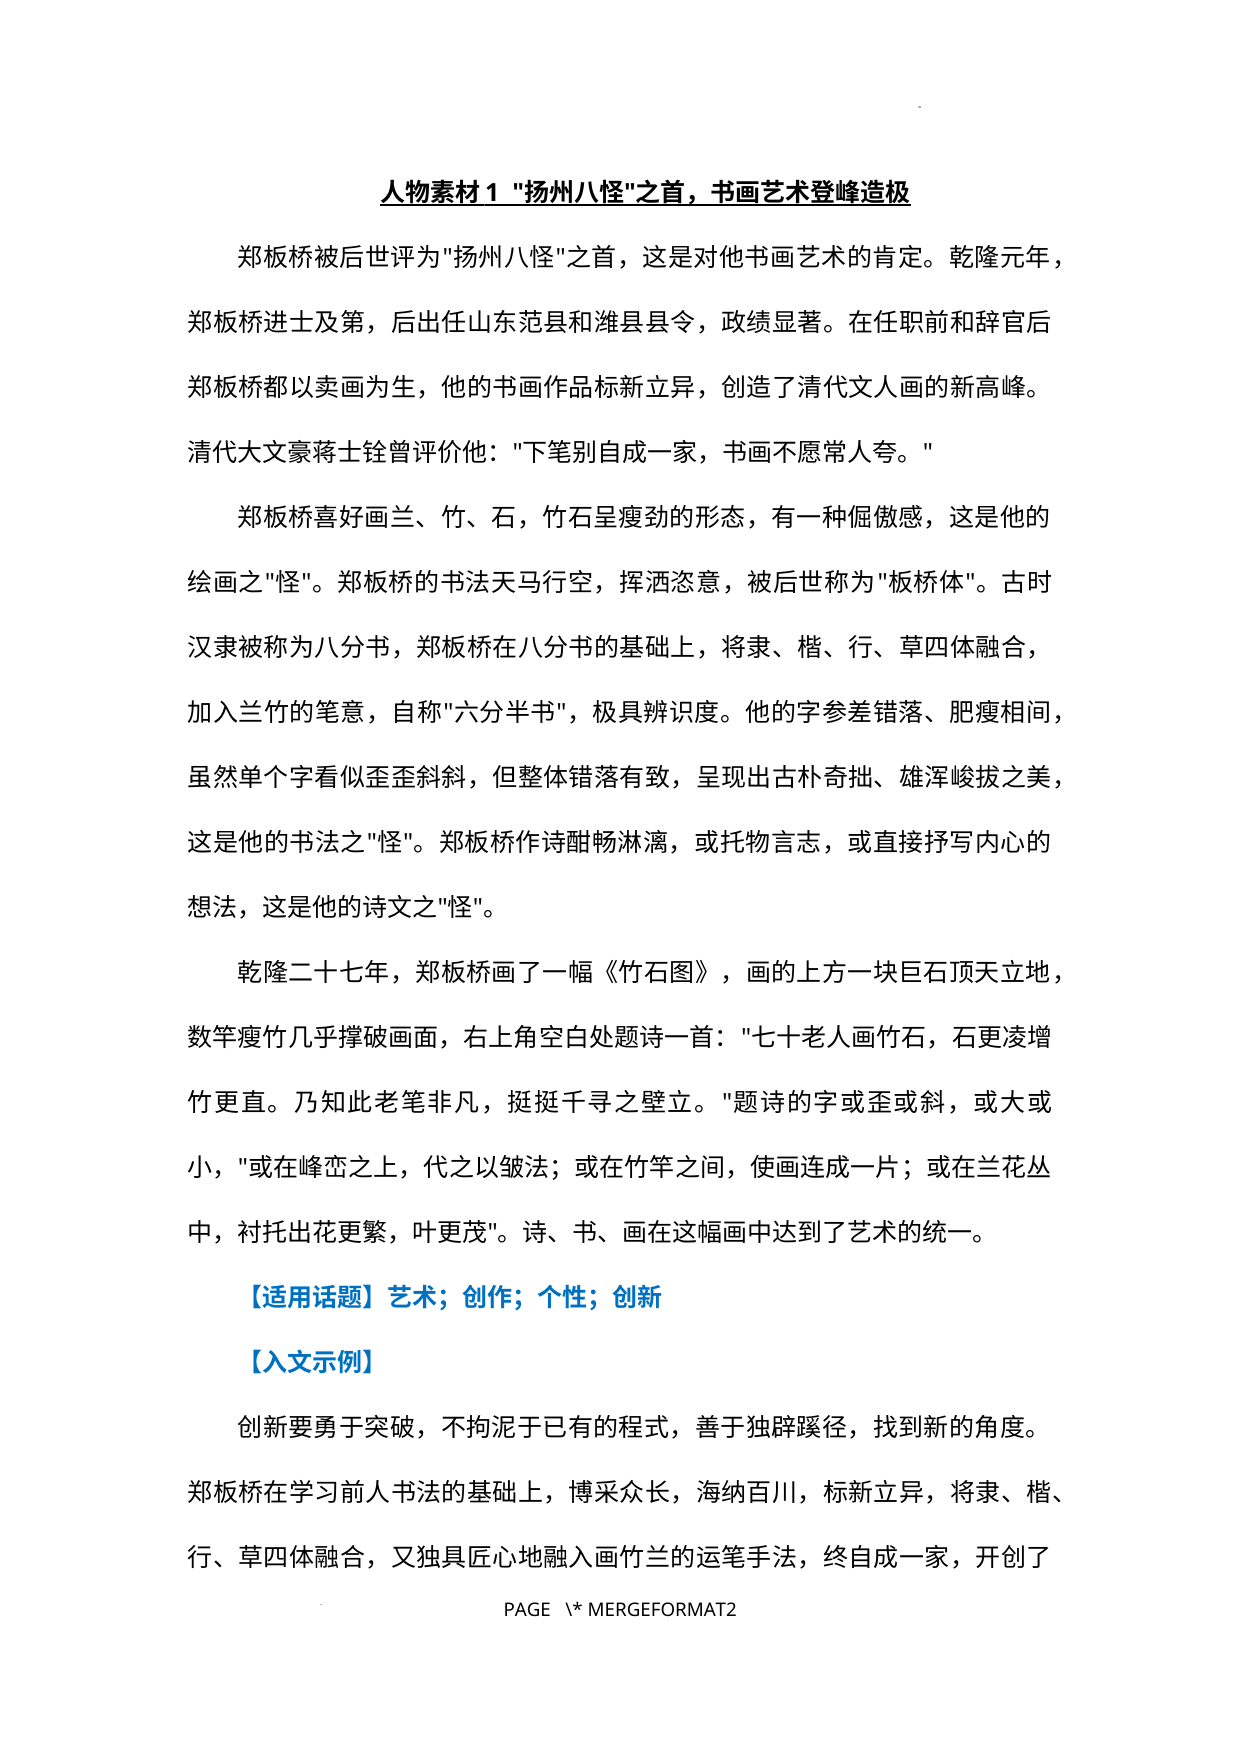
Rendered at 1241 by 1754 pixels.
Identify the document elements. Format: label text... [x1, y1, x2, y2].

text 乾隆二十七年，郑板桥画了一幅《竹石图》，画的上方一块巨石顶天立地，数竿瘦竹几乎撑破画面，右上角空白处题诗一首："七十老人画竹石，石更凌增竹更直。乃知此老笔非凡，挺挺千寻之壁立。"题诗的字或歪或斜，或大或小，"或在峰峦之上，代之以皱法；或在竹竿之间，使画连成一片；或在兰花丛中，衬托出花更繁，叶更茂"。诗、书、画在这幅画中达到了艺术的统一。 [187, 938, 1053, 1263]
text 【适用话题】艺术；创作；个性；创新 [187, 1263, 1053, 1328]
text 郑板桥被后世评为"扬州八怪"之首，这是对他书画艺术的肯定。乾隆元年，郑板桥进士及第，后出任山东范县和潍县县令，政绩显著。在任职前和辞官后郑板桥都以卖画为生，他的书画作品标新立异，创造了清代文人画的新高峰。清代大文豪蒋士铨曾评价他："下笔别自成一家，书画不愿常人夸。" [187, 223, 1053, 483]
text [187, 1393, 1053, 1588]
text 人物素材1 "扬州八怪"之首，书画艺术登峰造极 [187, 158, 1053, 223]
text 【入文示例】 [187, 1328, 1053, 1393]
text 郑板桥喜好画兰、竹、石，竹石呈瘦劲的形态，有一种倔傲感，这是他的绘画之"怪"。郑板桥的书法天马行空，挥洒恣意，被后世称为"板桥体"。古时汉隶被称为八分书，郑板桥在八分书的基础上，将隶、楷、行、草四体融合，加入兰竹的笔意，自称"六分半书"，极具辨识度。他的字参差错落、肥瘦相间，虽然单个字看似歪歪斜斜，但整体错落有致，呈现出古朴奇拙、雄浑峻拔之美，这是他的书法之"怪"。郑板桥作诗酣畅淋漓，或托物言志，或直接抒写内心的想法，这是他的诗文之"怪"。 [187, 483, 1053, 938]
